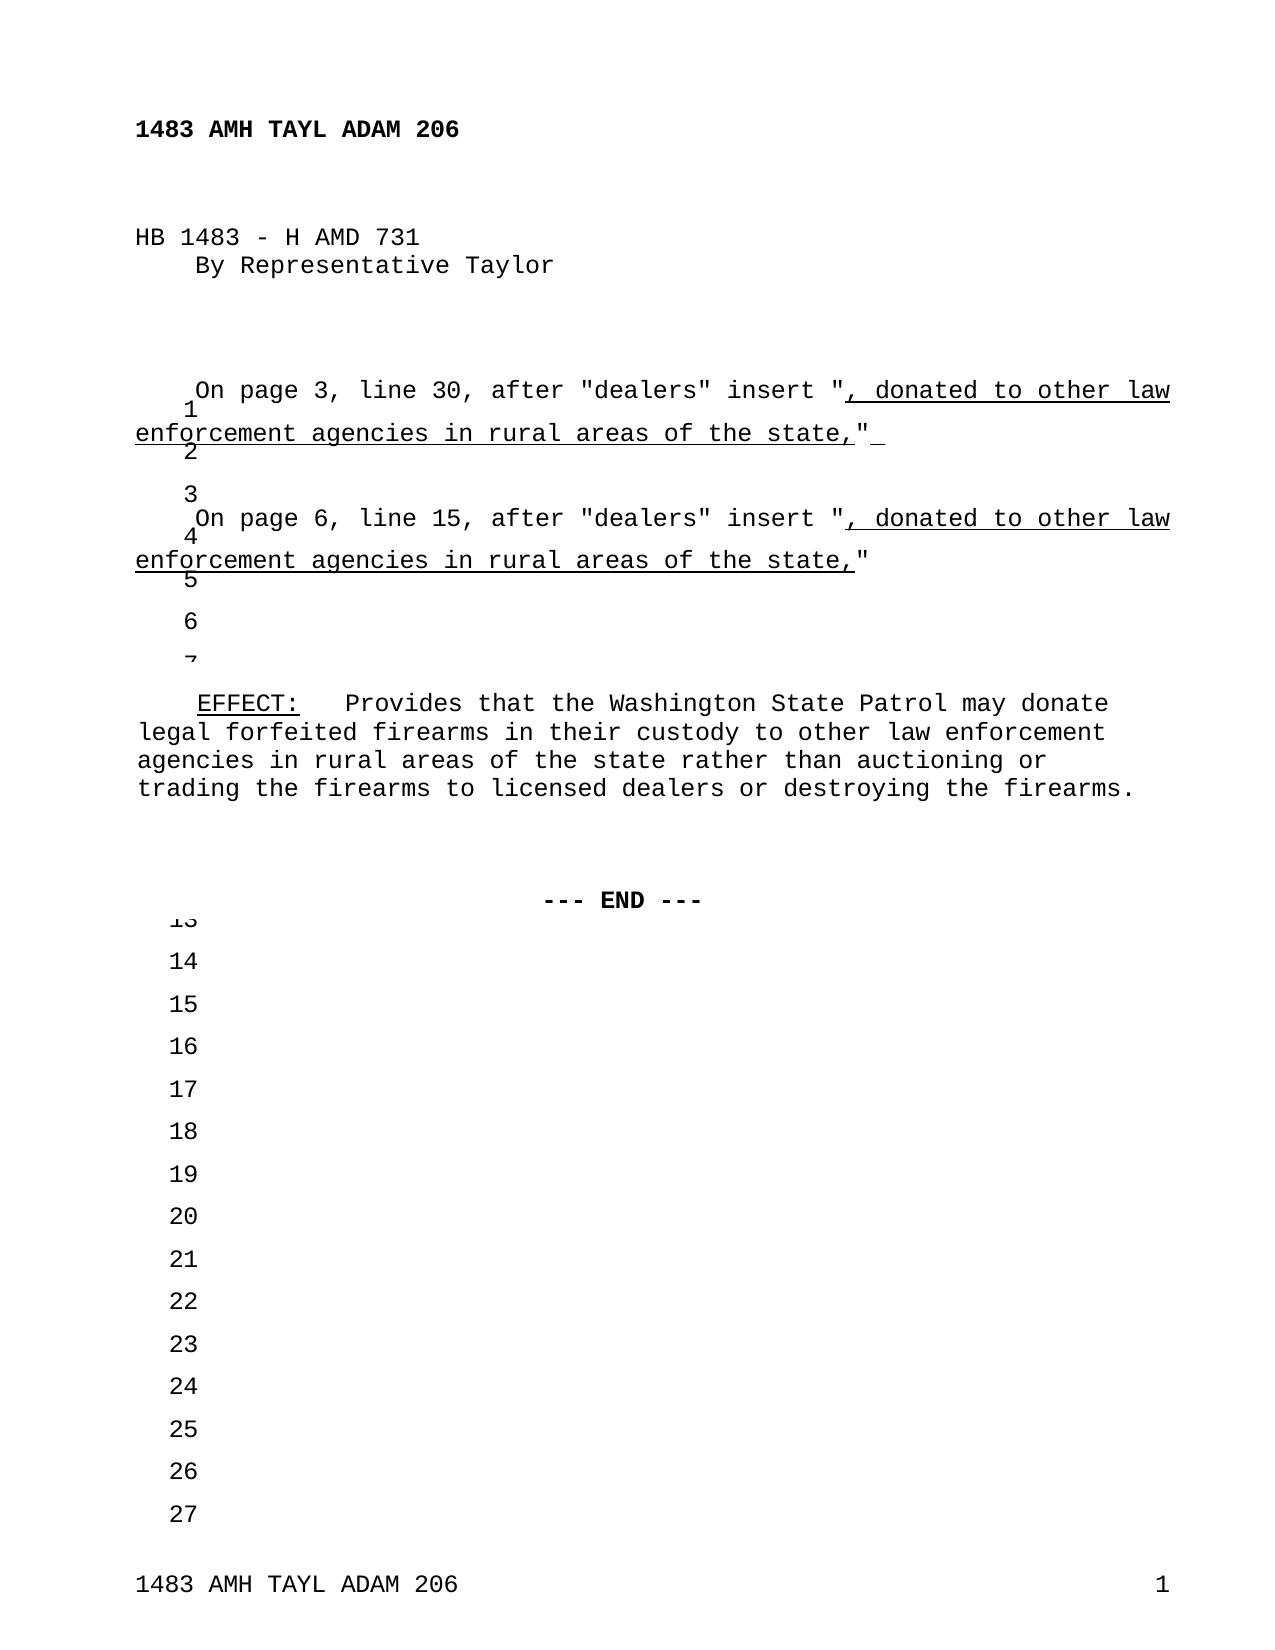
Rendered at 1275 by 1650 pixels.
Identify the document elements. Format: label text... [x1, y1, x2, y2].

text --- END --- [75, 875, 1170, 917]
text On page 3, line 30, after "dealers" insert ", donated to other law enforcement agencies in rural areas of the state," [135, 365, 1170, 450]
text - [135, 224, 1170, 252]
text On page 6, line 15, after "dealers" insert ", donated to other law enforcement agencies in rural areas of the state," [135, 492, 1170, 577]
